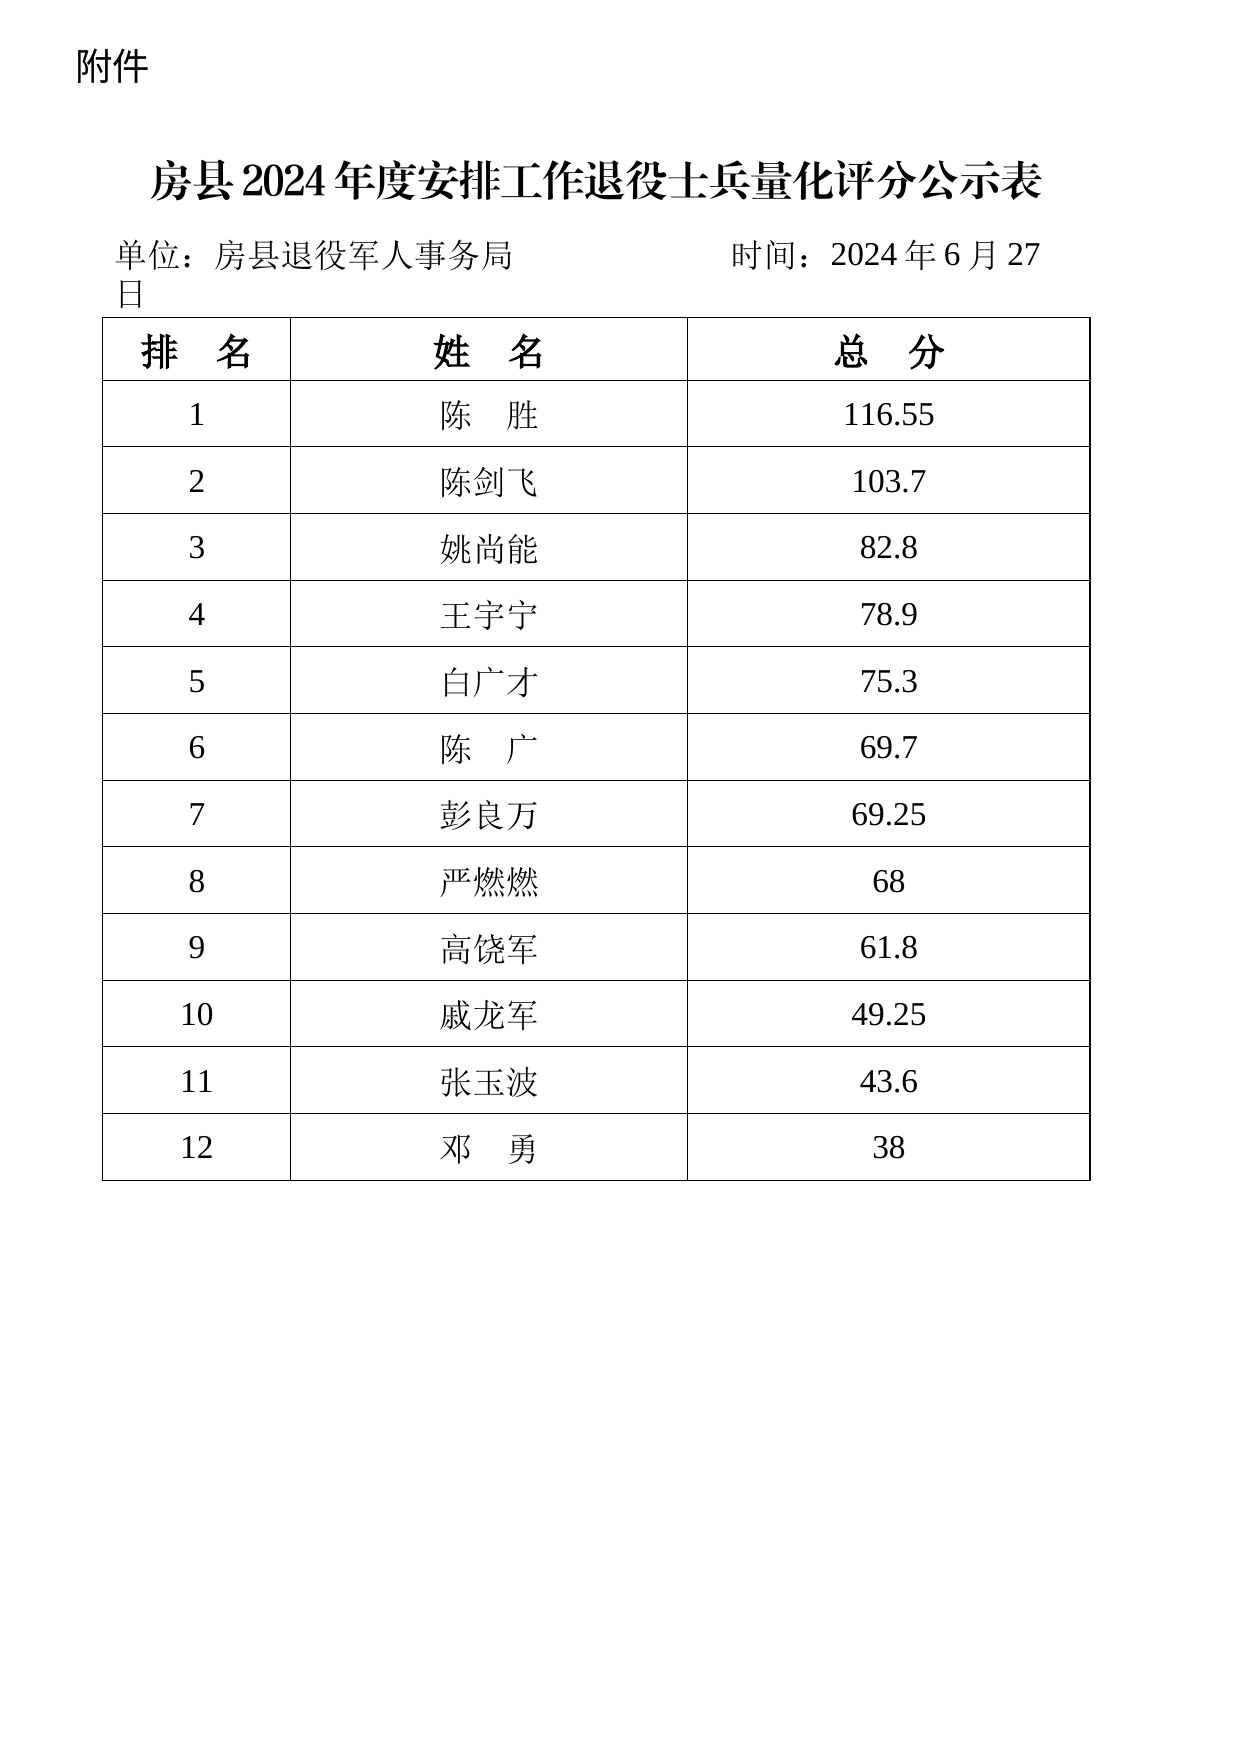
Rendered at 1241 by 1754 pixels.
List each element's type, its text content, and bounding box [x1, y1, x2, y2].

table_cell 12 [103, 1114, 290, 1179]
table_cell 103.7 [688, 447, 1089, 513]
table_cell 姓 名 [291, 318, 687, 379]
table_cell 陈剑飞 [291, 447, 687, 513]
table_cell 38 [688, 1114, 1089, 1179]
table_cell 69.7 [688, 714, 1089, 779]
table_cell 4 [103, 581, 290, 646]
table_cell 高饶军 [291, 914, 687, 979]
table_cell 116.55 [688, 381, 1089, 446]
table_cell 陈 广 [291, 714, 687, 779]
table_cell 姚尚能 [291, 514, 687, 579]
table_cell 10 [103, 981, 290, 1046]
table_cell 49.25 [688, 981, 1089, 1046]
table_cell 单位：房县退役军人事务局 时间：2024年6月27日 [103, 228, 1090, 317]
text 附件 [75, 32, 1165, 97]
table_cell 总 分 [688, 318, 1089, 379]
table_cell 3 [103, 514, 290, 579]
table_cell 7 [103, 781, 290, 846]
table_cell 彭良万 [291, 781, 687, 846]
table_cell 11 [103, 1047, 290, 1113]
table_cell 戚龙军 [291, 981, 687, 1046]
table_cell 6 [103, 714, 290, 779]
table_cell 白广才 [291, 647, 687, 713]
table_cell 61.8 [688, 914, 1089, 979]
table_cell 排 名 [103, 318, 290, 379]
table_cell 2 [103, 447, 290, 513]
table_cell 75.3 [688, 647, 1089, 713]
table_cell 68 [688, 847, 1089, 913]
table_cell 王宇宁 [291, 581, 687, 646]
table_cell 张玉波 [291, 1047, 687, 1113]
table_cell 1 [103, 381, 290, 446]
table_cell 5 [103, 647, 290, 713]
table_cell 陈 胜 [291, 381, 687, 446]
table_cell 9 [103, 914, 290, 979]
table_cell 43.6 [688, 1047, 1089, 1113]
table_cell 69.25 [688, 781, 1089, 846]
table_cell 8 [103, 847, 290, 913]
table_cell 邓 勇 [291, 1114, 687, 1179]
table_header 房县2024年度安排工作退役士兵量化评分公示表 [103, 140, 1090, 227]
table_cell 82.8 [688, 514, 1089, 579]
table_cell 严燃燃 [291, 847, 687, 913]
table_cell 78.9 [688, 581, 1089, 646]
